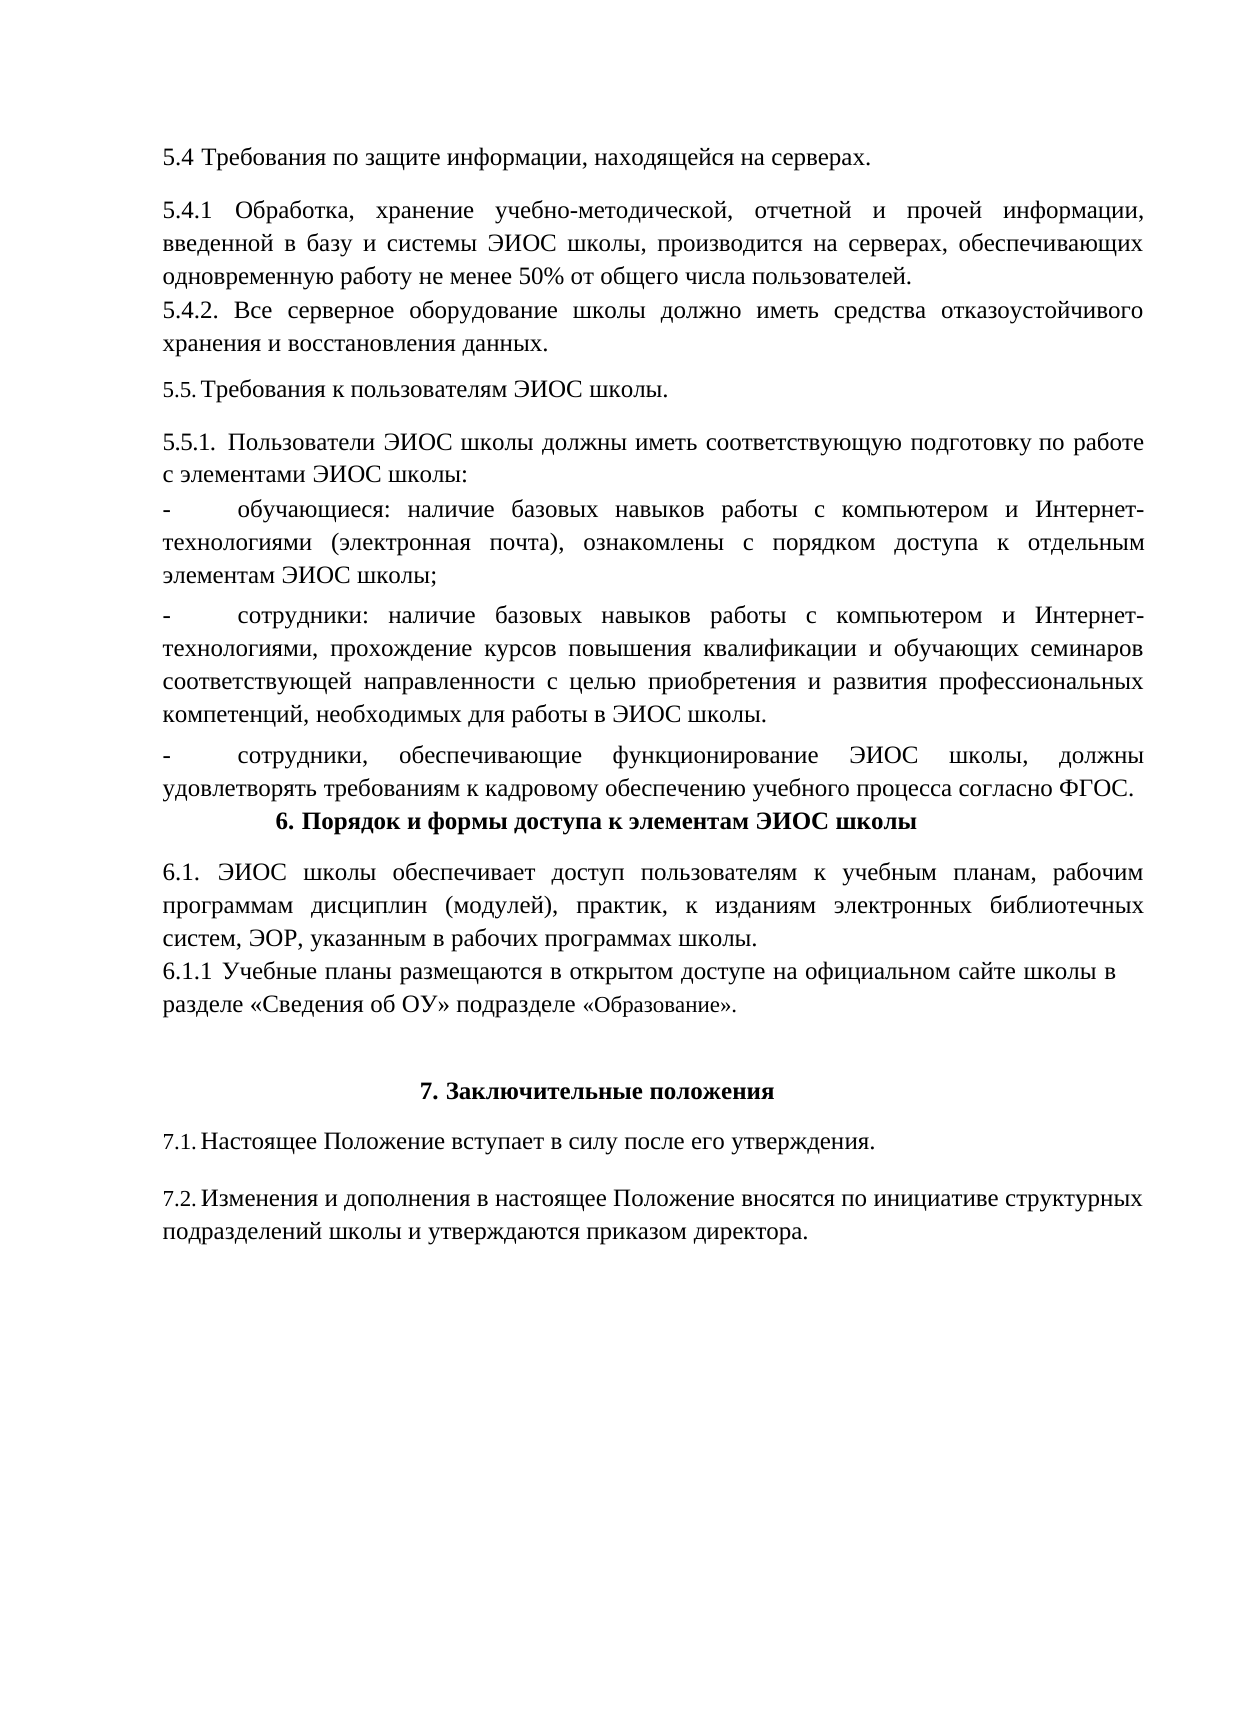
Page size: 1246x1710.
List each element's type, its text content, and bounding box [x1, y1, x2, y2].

list сотрудники: наличие базовых навыков работы с компьютером и Интернет- технологиями, прохождение курсов повышения квалификации и обучающих семинаров соответствующей направленности с целью приобретения и развития профессиональных компетенций, необходимых для работы в ЭИОС школы. [162, 600, 1144, 728]
list сотрудники, обеспечивающие функционирование ЭИОС школы, должны удовлетворять требованиям к кадровому обеспечению учебного процесса согласно ФГОС. [162, 740, 1144, 801]
list Требования к пользователям ЭИОС школы. [162, 374, 1156, 403]
list Настоящее Положение вступает в силу после его утверждения. [162, 1126, 1156, 1155]
list Изменения и дополнения в настоящее Положение вносятся по инициативе структурных подразделений школы и утверждаются приказом директора. [162, 1183, 1143, 1245]
text 5.4.2. Все серверное оборудование школы должно иметь средства отказоустойчивого хранения и восстановления данных. [162, 295, 1143, 357]
list Требования по защите информации, находящейся на серверах. [162, 142, 1156, 170]
list ЭИОС школы обеспечивает доступ пользователям к учебным планам, рабочим программам дисциплин (модулей), практик, к изданиям электронных библиотечных систем, ЭОР, указанным в рабочих программах школы. [162, 857, 1144, 952]
subtitle Порядок и формы доступа к элементам ЭИОС школы [275, 806, 1156, 835]
list Пользователи ЭИОС школы должны иметь соответствующую подготовку по работе с элементами ЭИОС школы: [162, 427, 1144, 488]
list обучающиеся: наличие базовых навыков работы с компьютером и Интернет- технологиями (электронная почта), ознакомлены с порядком доступа к отдельным элементам ЭИОС школы; [162, 494, 1145, 588]
list Обработка, хранение учебно-методической, отчетной и прочей информации, введенной в базу и системы ЭИОС школы, производится на серверах, обеспечивающих одновременную работу не менее 50% от общего числа пользователей. [162, 195, 1144, 290]
subtitle Заключительные положения [419, 1076, 1156, 1104]
list Учебные планы размещаются в открытом доступе на официальном сайте школы в разделе «Сведения об ОУ» подразделе «Образование». [162, 956, 1118, 1018]
